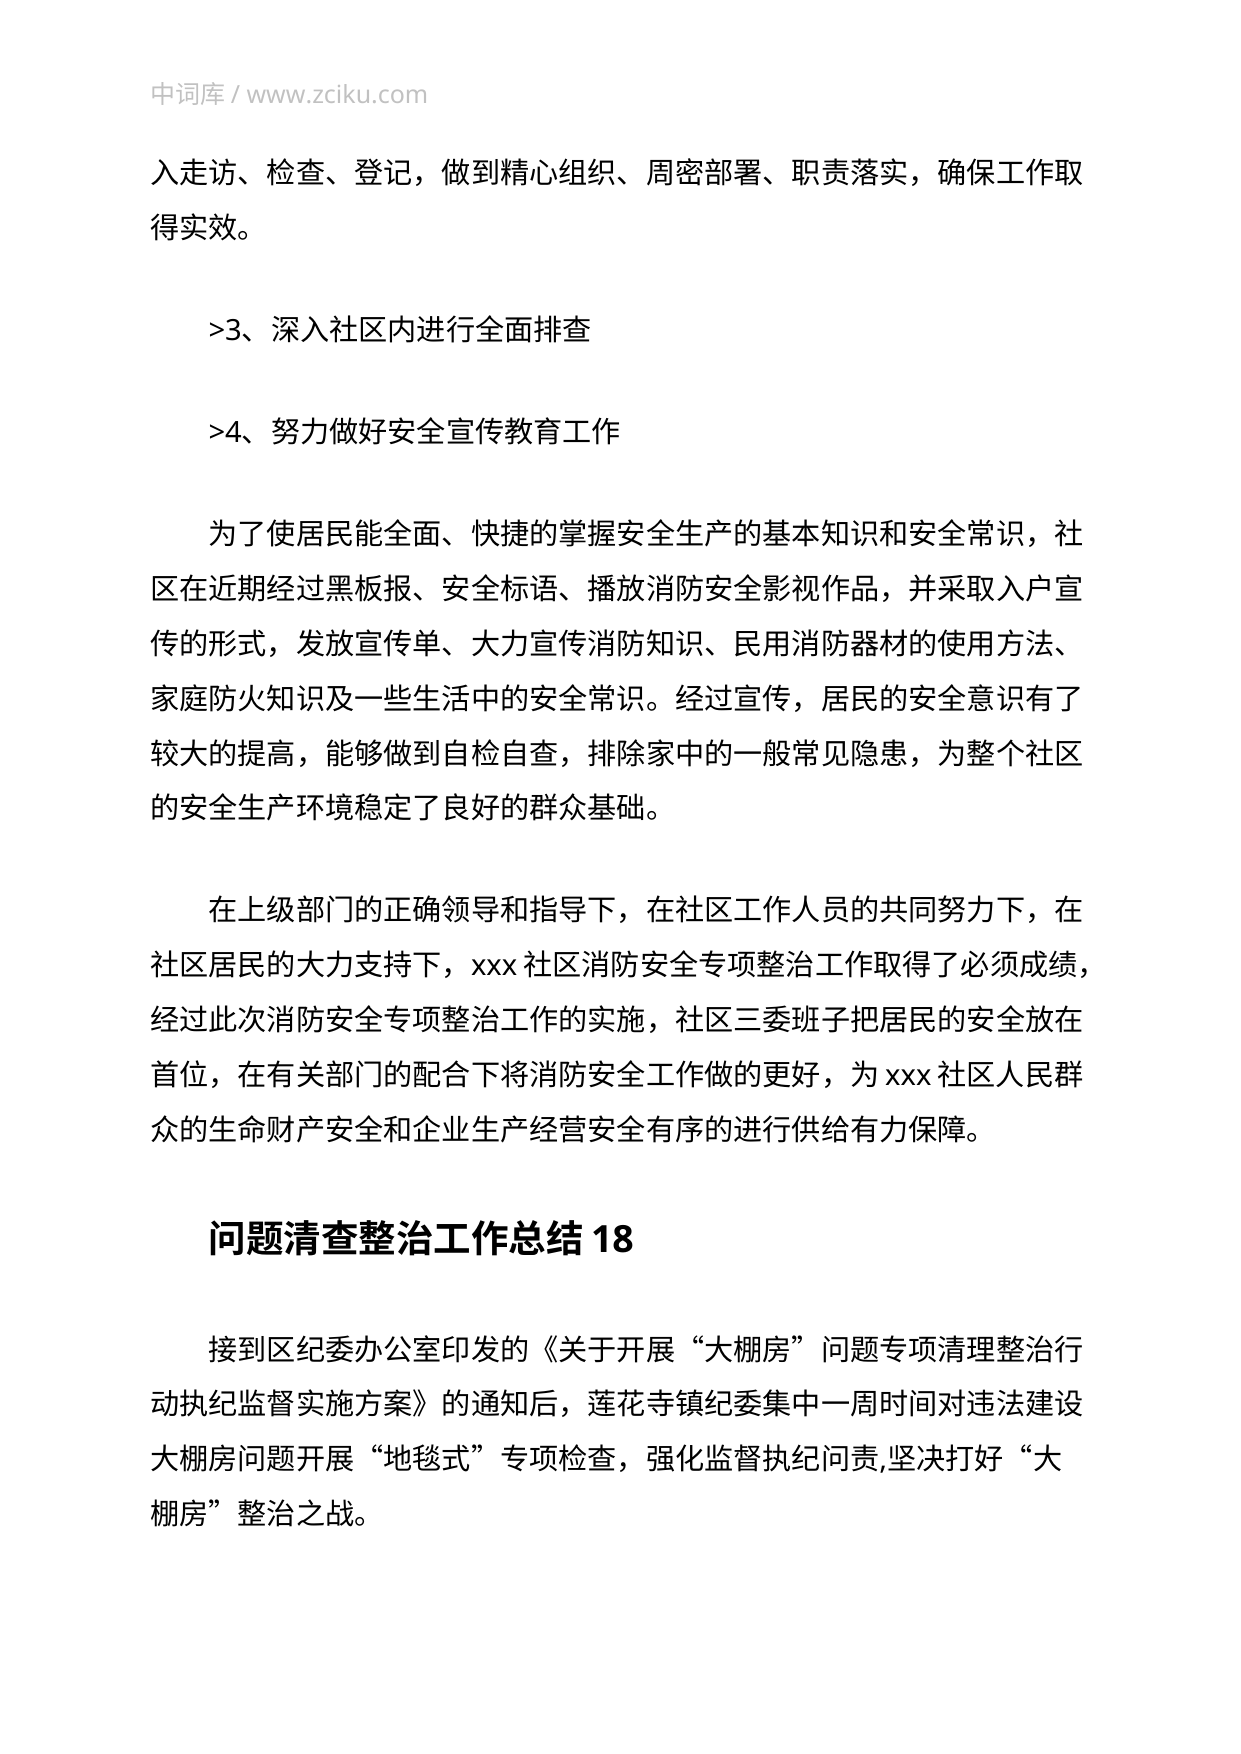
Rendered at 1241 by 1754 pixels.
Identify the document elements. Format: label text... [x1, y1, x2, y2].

text >3、深入社区内进行全面排查 [150, 307, 1090, 349]
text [150, 150, 1090, 247]
text 在上级部门的正确领导和指导下，在社区工作人员的共同努力下，在社区居民的大力支持下，xxx社区消防安全专项整治工作取得了必须成绩，经过此次消防安全专项整治工作的实施，社区三委班子把居民的安全放在首位，在有关部门的配合下将消防安全工作做的更好，为xxx社区人民群众的生命财产安全和企业生产经营安全有序的进行供给有力保障。 [150, 887, 1090, 1149]
text 问题清查整治工作总结18 [150, 1208, 1090, 1263]
text >4、努力做好安全宣传教育工作 [150, 409, 1090, 451]
text 接到区纪委办公室印发的《关于开展“大棚房”问题专项清理整治行动执纪监督实施方案》的通知后，莲花寺镇纪委集中一周时间对违法建设大棚房问题开展“地毯式”专项检查，强化监督执纪问责,坚决打好“大棚房”整治之战。 [150, 1326, 1090, 1533]
text 为了使居民能全面、快捷的掌握安全生产的基本知识和安全常识，社区在近期经过黑板报、安全标语、播放消防安全影视作品，并采取入户宣传的形式，发放宣传单、大力宣传消防知识、民用消防器材的使用方法、家庭防火知识及一些生活中的安全常识。经过宣传，居民的安全意识有了较大的提高，能够做到自检自查，排除家中的一般常见隐患，为整个社区的安全生产环境稳定了良好的群众基础。 [150, 511, 1090, 827]
